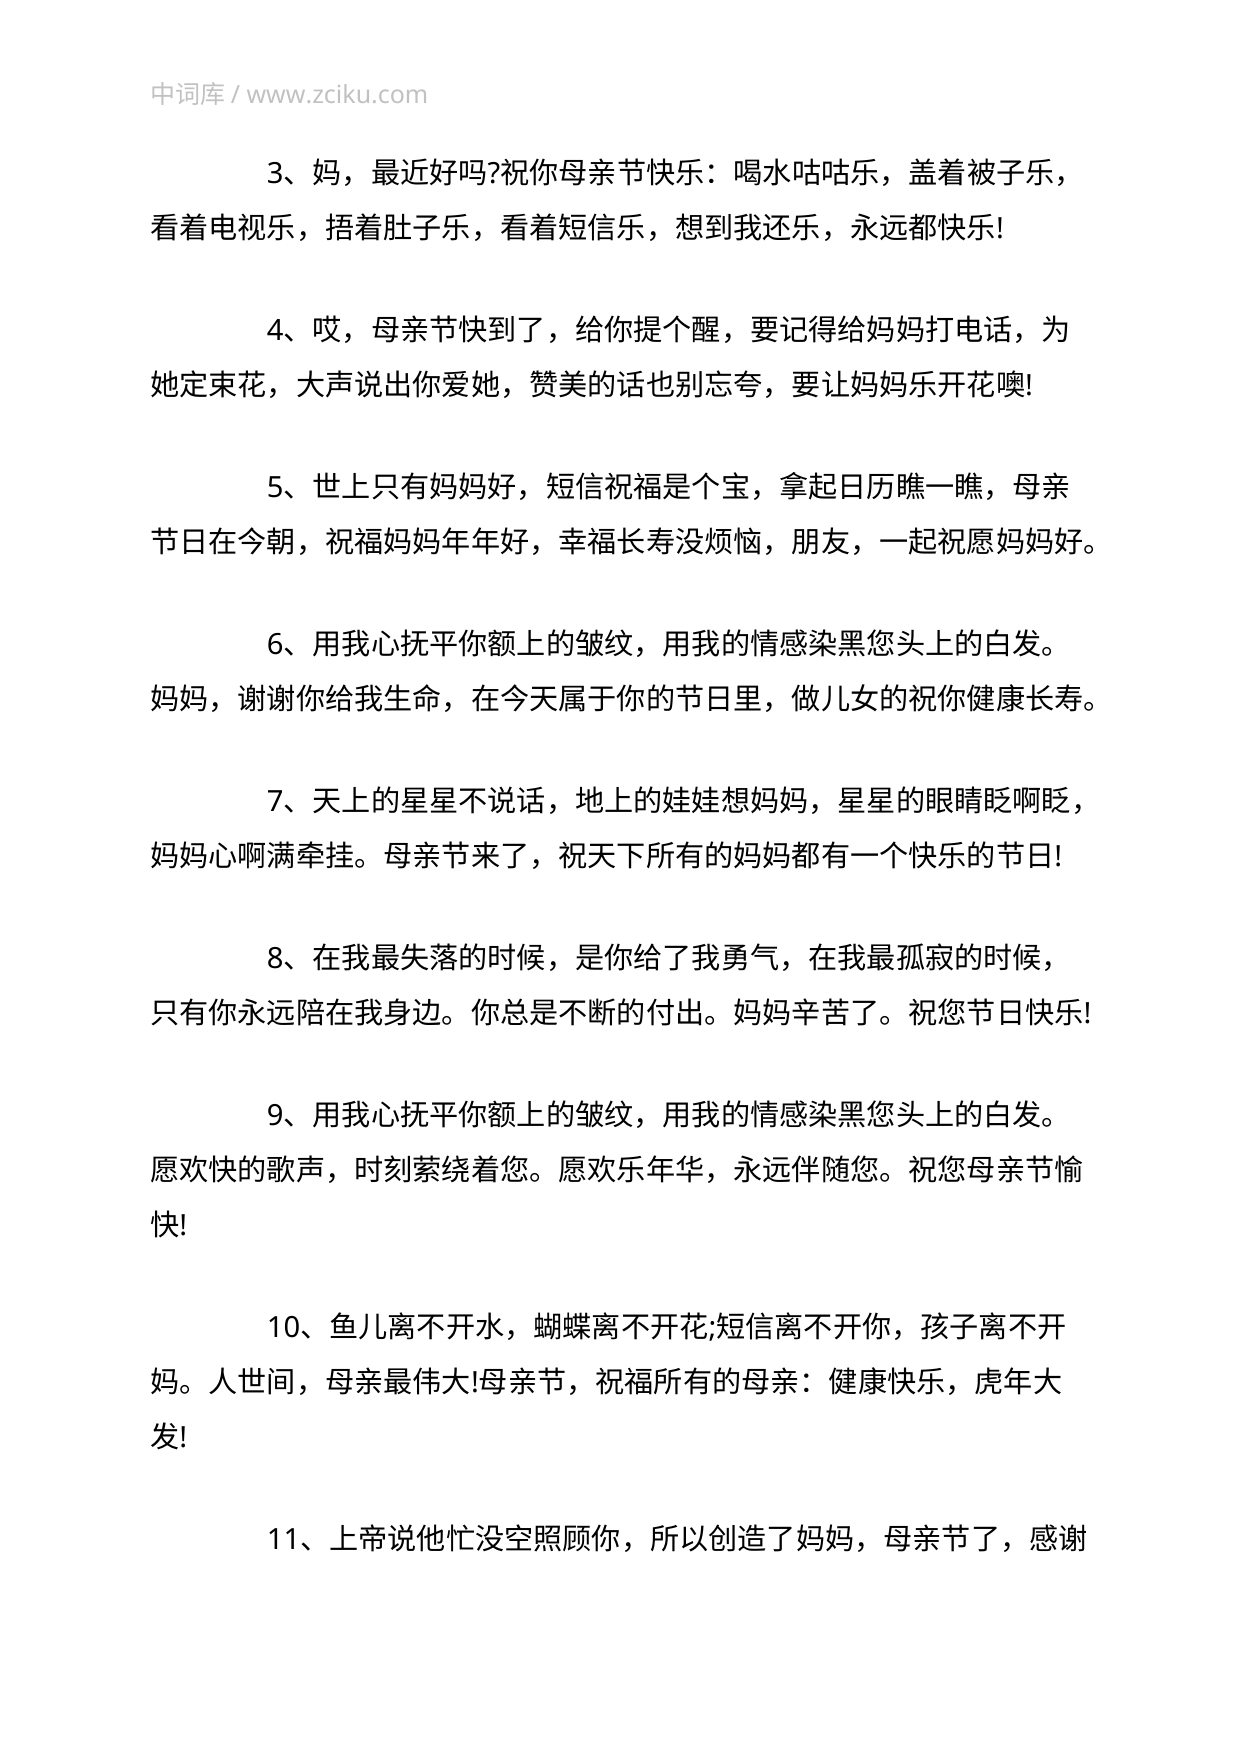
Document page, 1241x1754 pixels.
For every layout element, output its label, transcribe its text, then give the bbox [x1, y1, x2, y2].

text 5、世上只有妈妈好，短信祝福是个宝，拿起日历瞧一瞧，母亲节日在今朝，祝福妈妈年年好，幸福长寿没烦恼，朋友，一起祝愿妈妈好。 [150, 464, 1090, 561]
text 8、在我最失落的时候，是你给了我勇气，在我最孤寂的时候，只有你永远陪在我身边。你总是不断的付出。妈妈辛苦了。祝您节日快乐! [150, 934, 1090, 1032]
text 6、用我心抚平你额上的皱纹，用我的情感染黑您头上的白发。妈妈，谢谢你给我生命，在今天属于你的节日里，做儿女的祝你健康长寿。 [150, 621, 1090, 718]
text 3、妈，最近好吗?祝你母亲节快乐：喝水咕咕乐，盖着被子乐，看着电视乐，捂着肚子乐，看着短信乐，想到我还乐，永远都快乐! [150, 150, 1090, 247]
text 7、天上的星星不说话，地上的娃娃想妈妈，星星的眼睛眨啊眨，妈妈心啊满牵挂。母亲节来了，祝天下所有的妈妈都有一个快乐的节日! [150, 777, 1090, 875]
text 9、用我心抚平你额上的皱纹，用我的情感染黑您头上的白发。愿欢快的歌声，时刻萦绕着您。愿欢乐年华，永远伴随您。祝您母亲节愉快! [150, 1091, 1090, 1244]
text 4、哎，母亲节快到了，给你提个醒，要记得给妈妈打电话，为她定束花，大声说出你爱她，赞美的话也别忘夸，要让妈妈乐开花噢! [150, 307, 1090, 404]
text 10、鱼儿离不开水，蝴蝶离不开花;短信离不开你，孩子离不开妈。人世间，母亲最伟大!母亲节，祝福所有的母亲：健康快乐，虎年大发! [150, 1303, 1090, 1456]
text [150, 1515, 1090, 1558]
